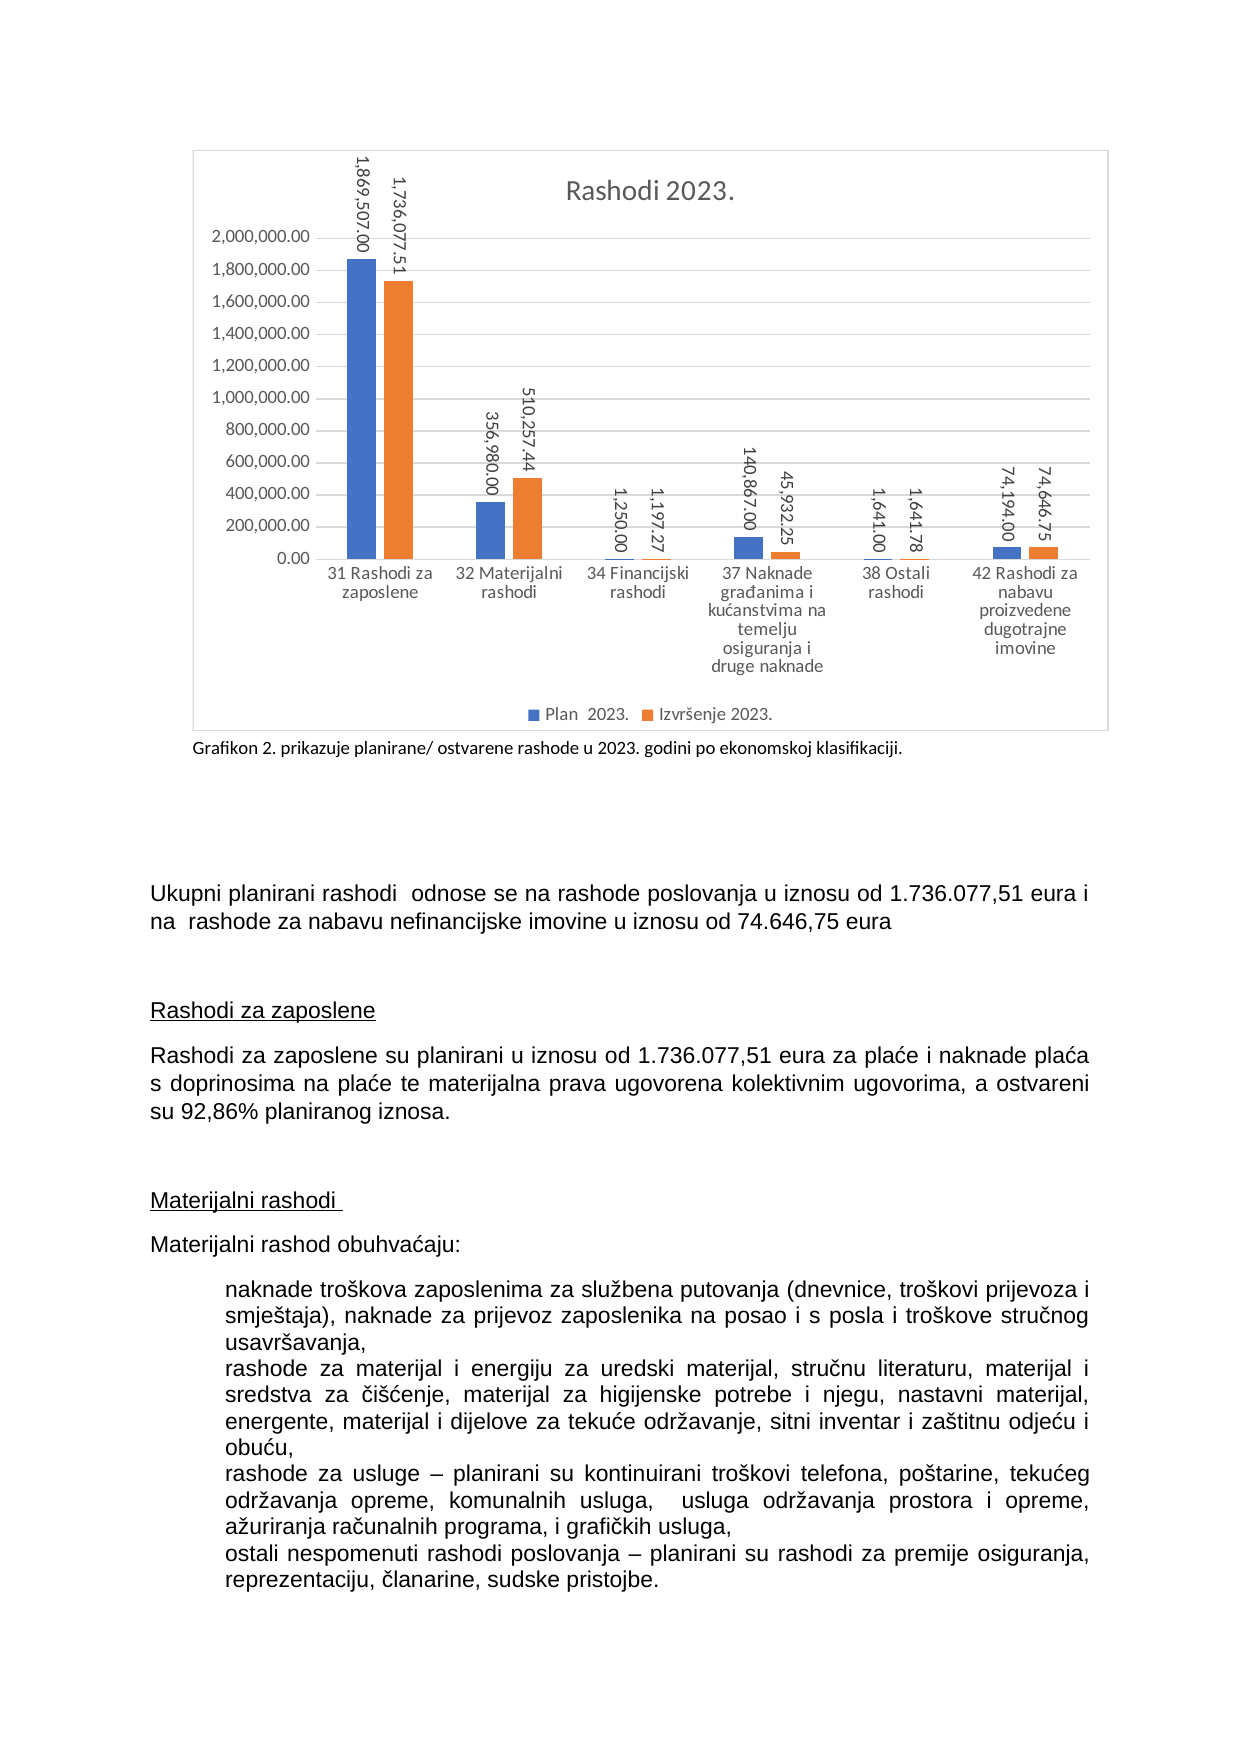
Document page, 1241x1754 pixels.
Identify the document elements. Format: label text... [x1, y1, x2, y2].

text Ukupni planirani rashodi odnose se na rashode poslovanja u iznosu od 1.736.077,51 eura i na rashode za nabavu nefinancijske imovine u iznosu od 74.646,75 eura [150, 880, 1090, 934]
text Materijalni rashod obuhvaćaju: [150, 1231, 1090, 1258]
text Rashodi za zaposlene su planirani u iznosu od 1.736.077,51 eura za plaće i naknade plaća s doprinosima na plaće te materijalna prava ugovorena kolektivnim ugovorima, a ostvareni su 92,86% planiranog iznosa. [150, 1042, 1090, 1124]
text ostali nespomenuti rashodi poslovanja – planirani su rashodi za premije osiguranja, reprezentaciju, članarine, sudske pristojbe. [225, 1539, 1090, 1592]
text Grafikon 2. prikazuje planirane/ ostvarene rashode u 2023. godini po ekonomskoj klasifikaciji. [150, 737, 1090, 759]
text rashode za usluge – planirani su kontinuirani troškovi telefona, poštarine, tekućeg održavanja opreme, komunalnih usluga, usluga održavanja prostora i opreme, ažuriranja računalnih programa, i grafičkih usluga, [225, 1460, 1090, 1539]
text Rashodi za zaposlene [150, 997, 1090, 1023]
text naknade troškova zaposlenima za službena putovanja (dnevnice, troškovi prijevoza i smještaja), naknade za prijevoz zaposlenika na posao i s posla i troškove stručnog usavršavanja, [225, 1276, 1090, 1355]
text rashode za materijal i energiju za uredski materijal, stručnu literaturu, materijal i sredstva za čišćenje, materijal za higijenske potrebe i njegu, nastavni materijal, energente, materijal i dijelove za tekuće održavanje, sitni inventar i zaštitnu odjeću i obuću, [225, 1355, 1090, 1460]
text Materijalni rashodi [150, 1187, 1090, 1213]
